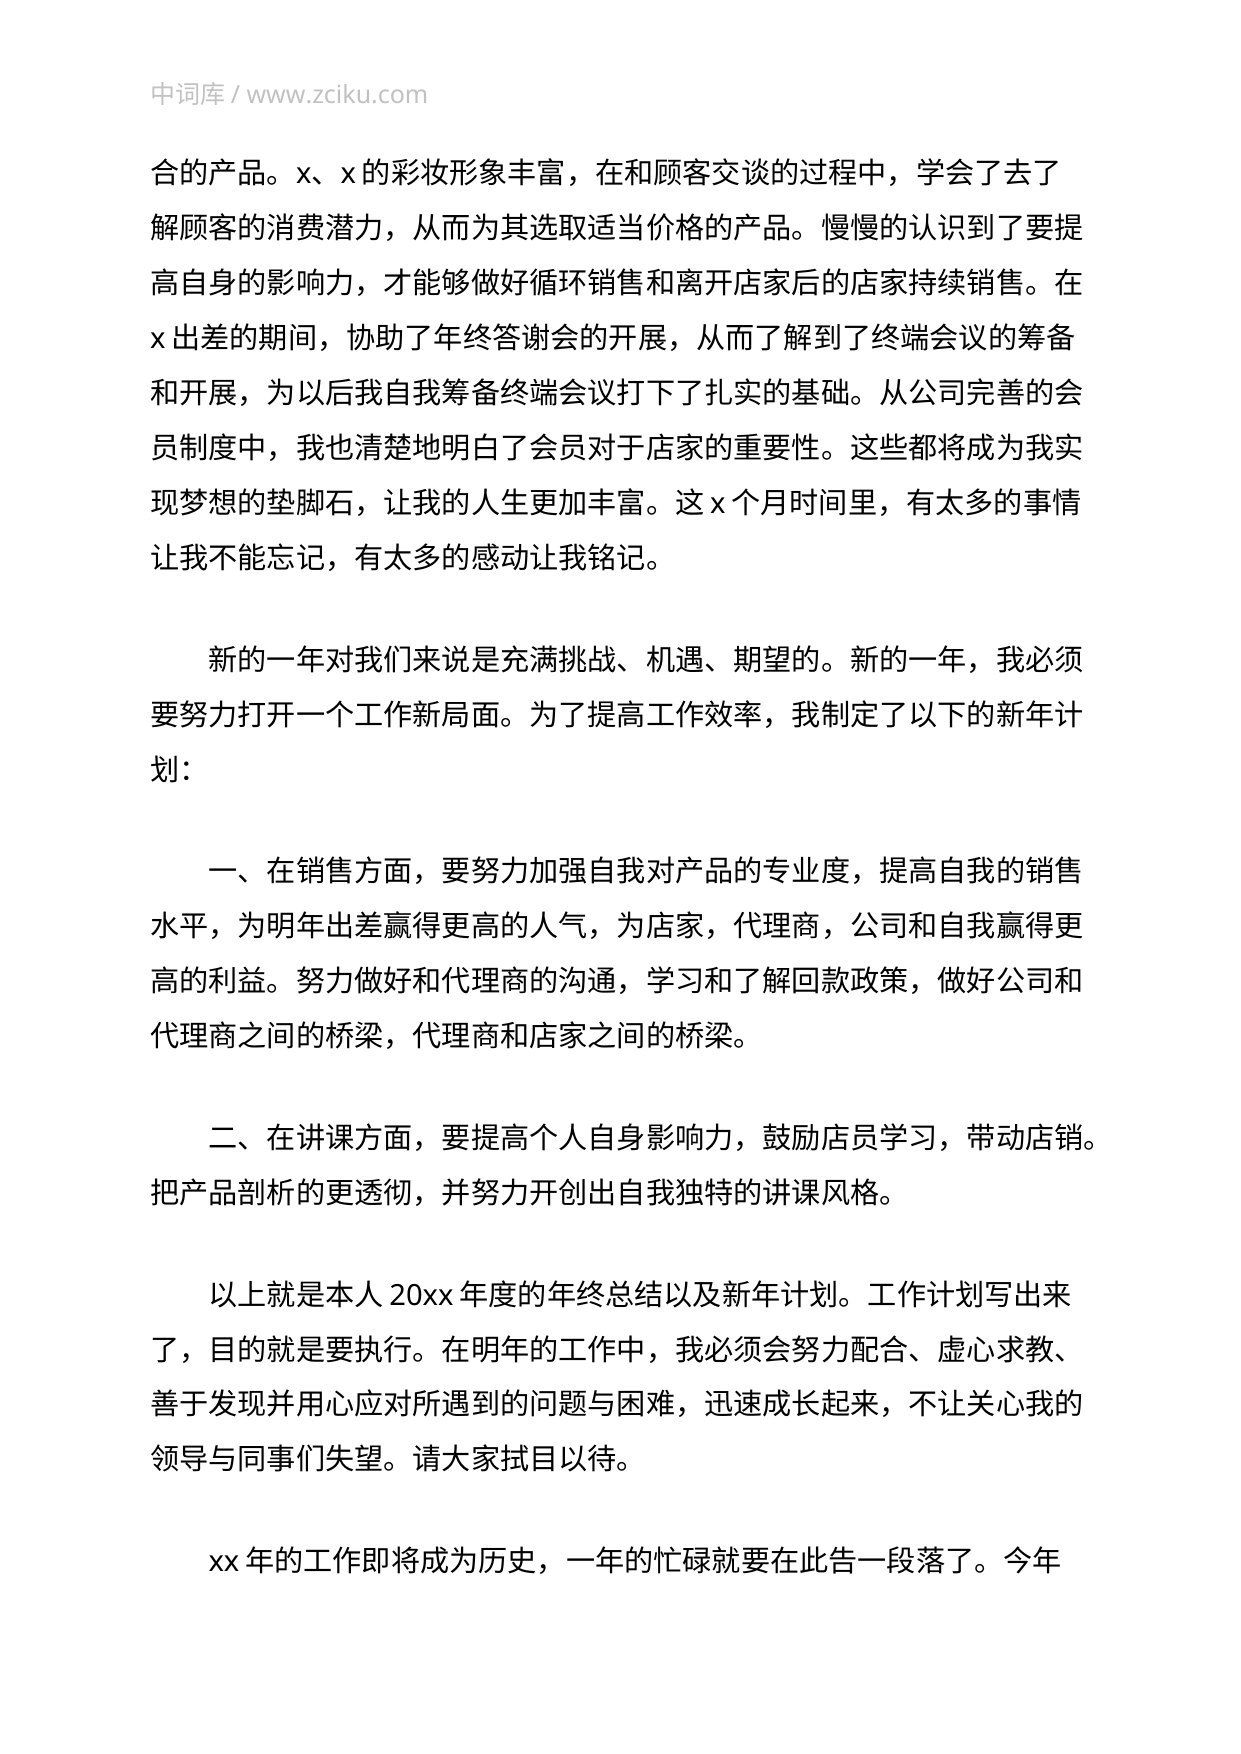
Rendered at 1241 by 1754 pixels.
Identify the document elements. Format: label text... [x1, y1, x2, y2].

text 新的一年对我们来说是充满挑战、机遇、期望的。新的一年，我必须要努力打开一个工作新局面。为了提高工作效率，我制定了以下的新年计划： [150, 636, 1090, 788]
text 二、在讲课方面，要提高个人自身影响力，鼓励店员学习，带动店销。把产品剖析的更透彻，并努力开创出自我独特的讲课风格。 [150, 1114, 1090, 1212]
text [150, 1538, 1090, 1580]
text 以上就是本人20xx年度的年终总结以及新年计划。工作计划写出来了，目的就是要执行。在明年的工作中，我必须会努力配合、虚心求教、善于发现并用心应对所遇到的问题与困难，迅速成长起来，不让关心我的领导与同事们失望。请大家拭目以待。 [150, 1271, 1090, 1478]
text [150, 150, 1090, 577]
text 一、在销售方面，要努力加强自我对产品的专业度，提高自我的销售水平，为明年出差赢得更高的人气，为店家，代理商，公司和自我赢得更高的利益。努力做好和代理商的沟通，学习和了解回款政策，做好公司和代理商之间的桥梁，代理商和店家之间的桥梁。 [150, 848, 1090, 1055]
